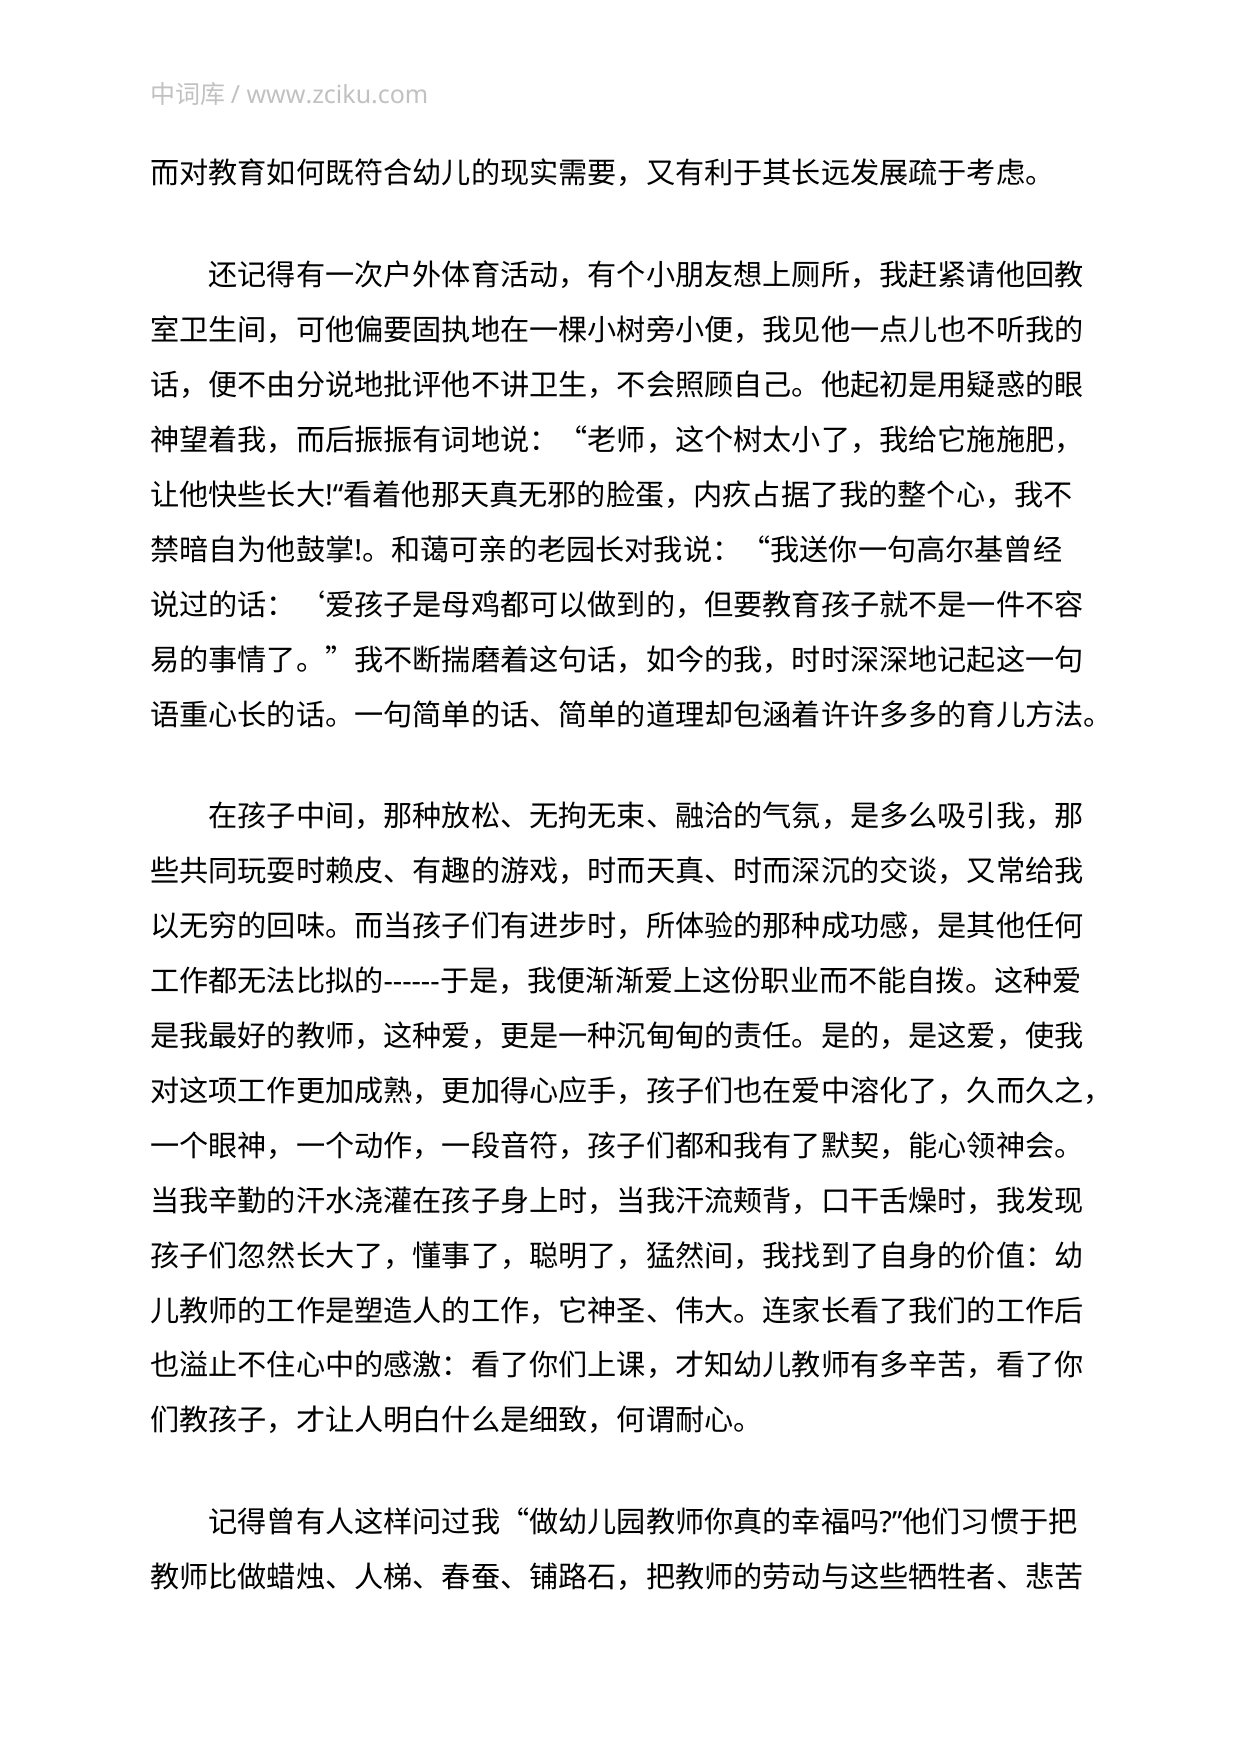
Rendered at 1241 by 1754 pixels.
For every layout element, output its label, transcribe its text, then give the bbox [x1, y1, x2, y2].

text 还记得有一次户外体育活动，有个小朋友想上厕所，我赶紧请他回教室卫生间，可他偏要固执地在一棵小树旁小便，我见他一点儿也不听我的话，便不由分说地批评他不讲卫生，不会照顾自己。他起初是用疑惑的眼神望着我，而后振振有词地说：“老师，这个树太小了，我给它施施肥，让他快些长大!“看着他那天真无邪的脸蛋，内疚占据了我的整个心，我不禁暗自为他鼓掌!。和蔼可亲的老园长对我说：“我送你一句高尔基曾经说过的话：‘爱孩子是母鸡都可以做到的，但要教育孩子就不是一件不容易的事情了。”我不断揣磨着这句话，如今的我，时时深深地记起这一句语重心长的话。一句简单的话、简单的道理却包涵着许许多多的育儿方法。 [150, 252, 1090, 733]
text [150, 150, 1090, 192]
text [150, 1499, 1090, 1596]
text 在孩子中间，那种放松、无拘无束、融洽的气氛，是多么吸引我，那些共同玩耍时赖皮、有趣的游戏，时而天真、时而深沉的交谈，又常给我以无穷的回味。而当孩子们有进步时，所体验的那种成功感，是其他任何工作都无法比拟的------于是，我便渐渐爱上这份职业而不能自拨。这种爱是我最好的教师，这种爱，更是一种沉甸甸的责任。是的，是这爱，使我对这项工作更加成熟，更加得心应手，孩子们也在爱中溶化了，久而久之，一个眼神，一个动作，一段音符，孩子们都和我有了默契，能心领神会。当我辛勤的汗水浇灌在孩子身上时，当我汗流颊背，口干舌燥时，我发现孩子们忽然长大了，懂事了，聪明了，猛然间，我找到了自身的价值：幼儿教师的工作是塑造人的工作，它神圣、伟大。连家长看了我们的工作后也溢止不住心中的感激：看了你们上课，才知幼儿教师有多辛苦，看了你们教孩子，才让人明白什么是细致，何谓耐心。 [150, 793, 1090, 1439]
